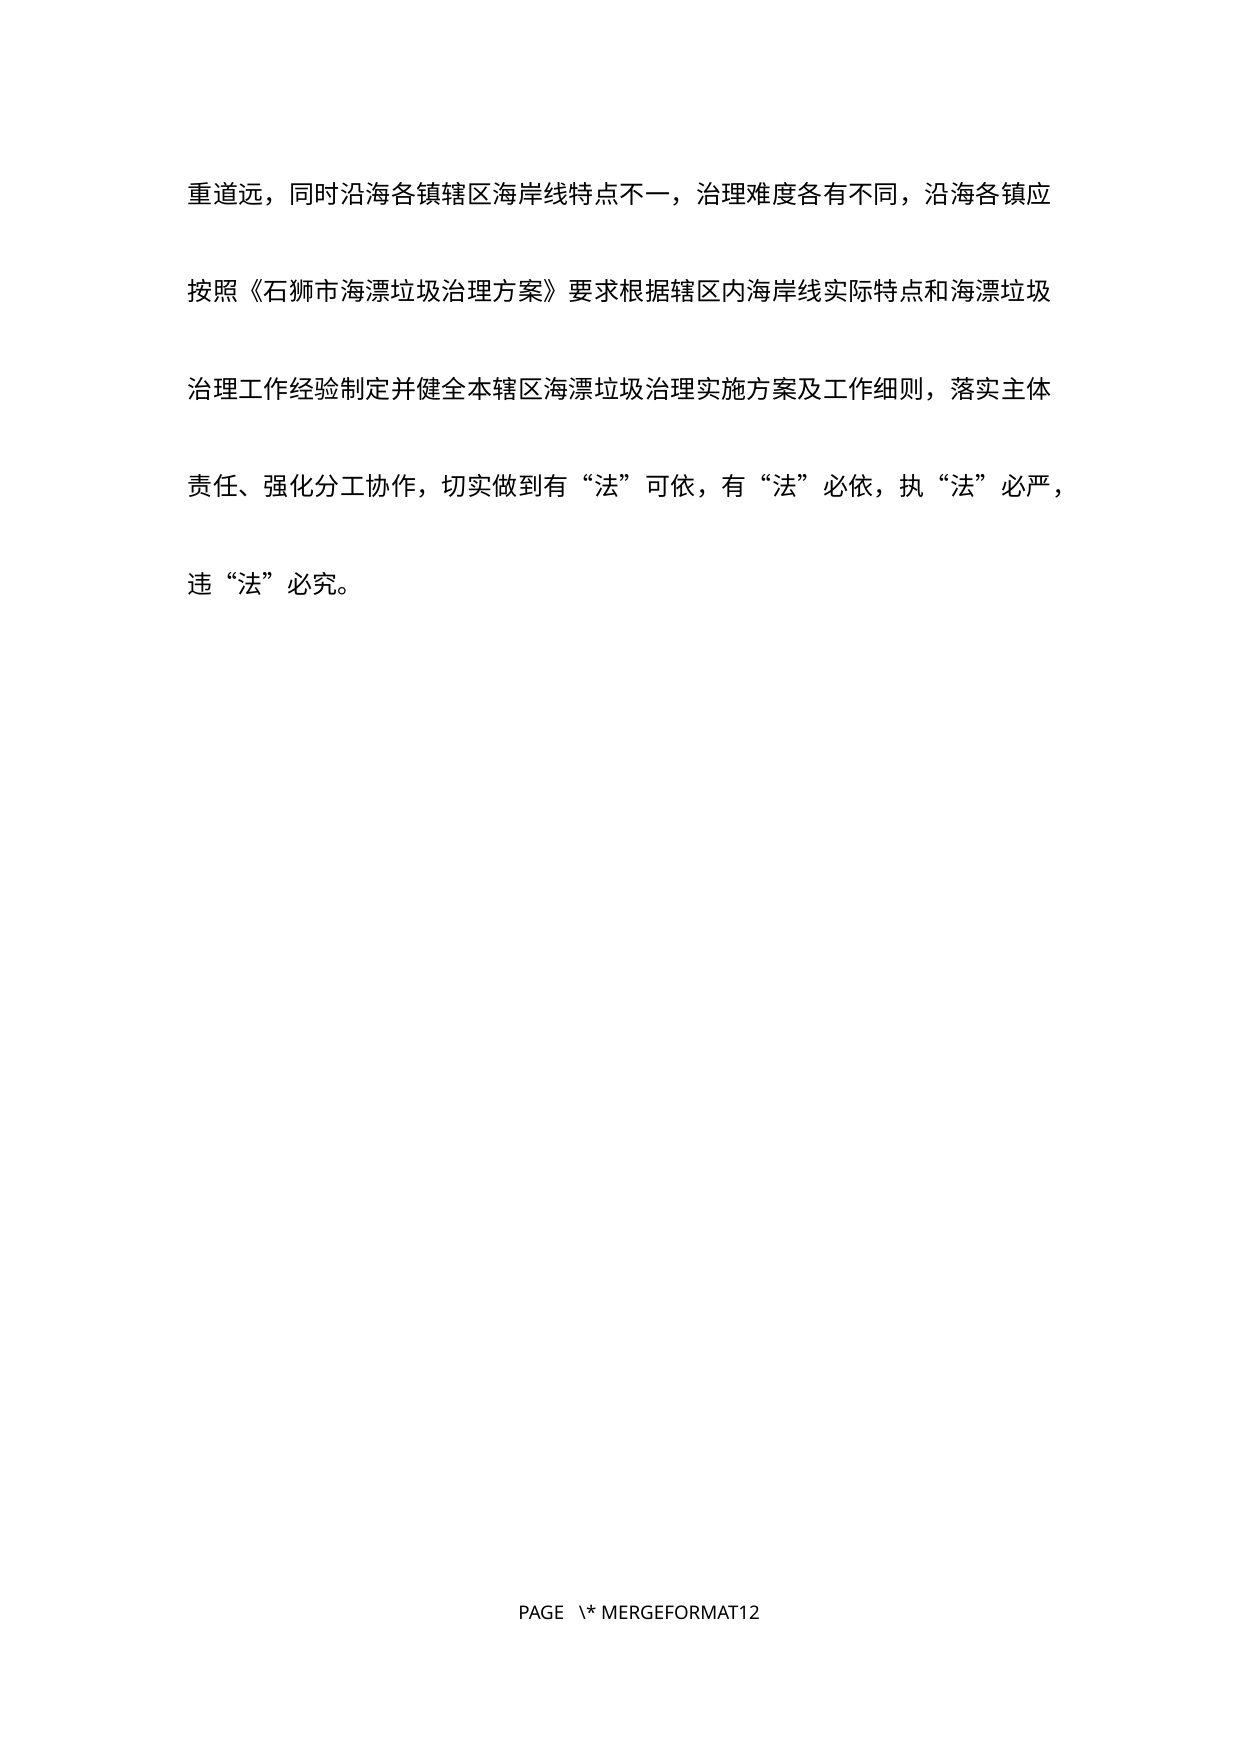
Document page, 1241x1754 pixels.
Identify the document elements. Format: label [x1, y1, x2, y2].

text [187, 160, 1053, 615]
